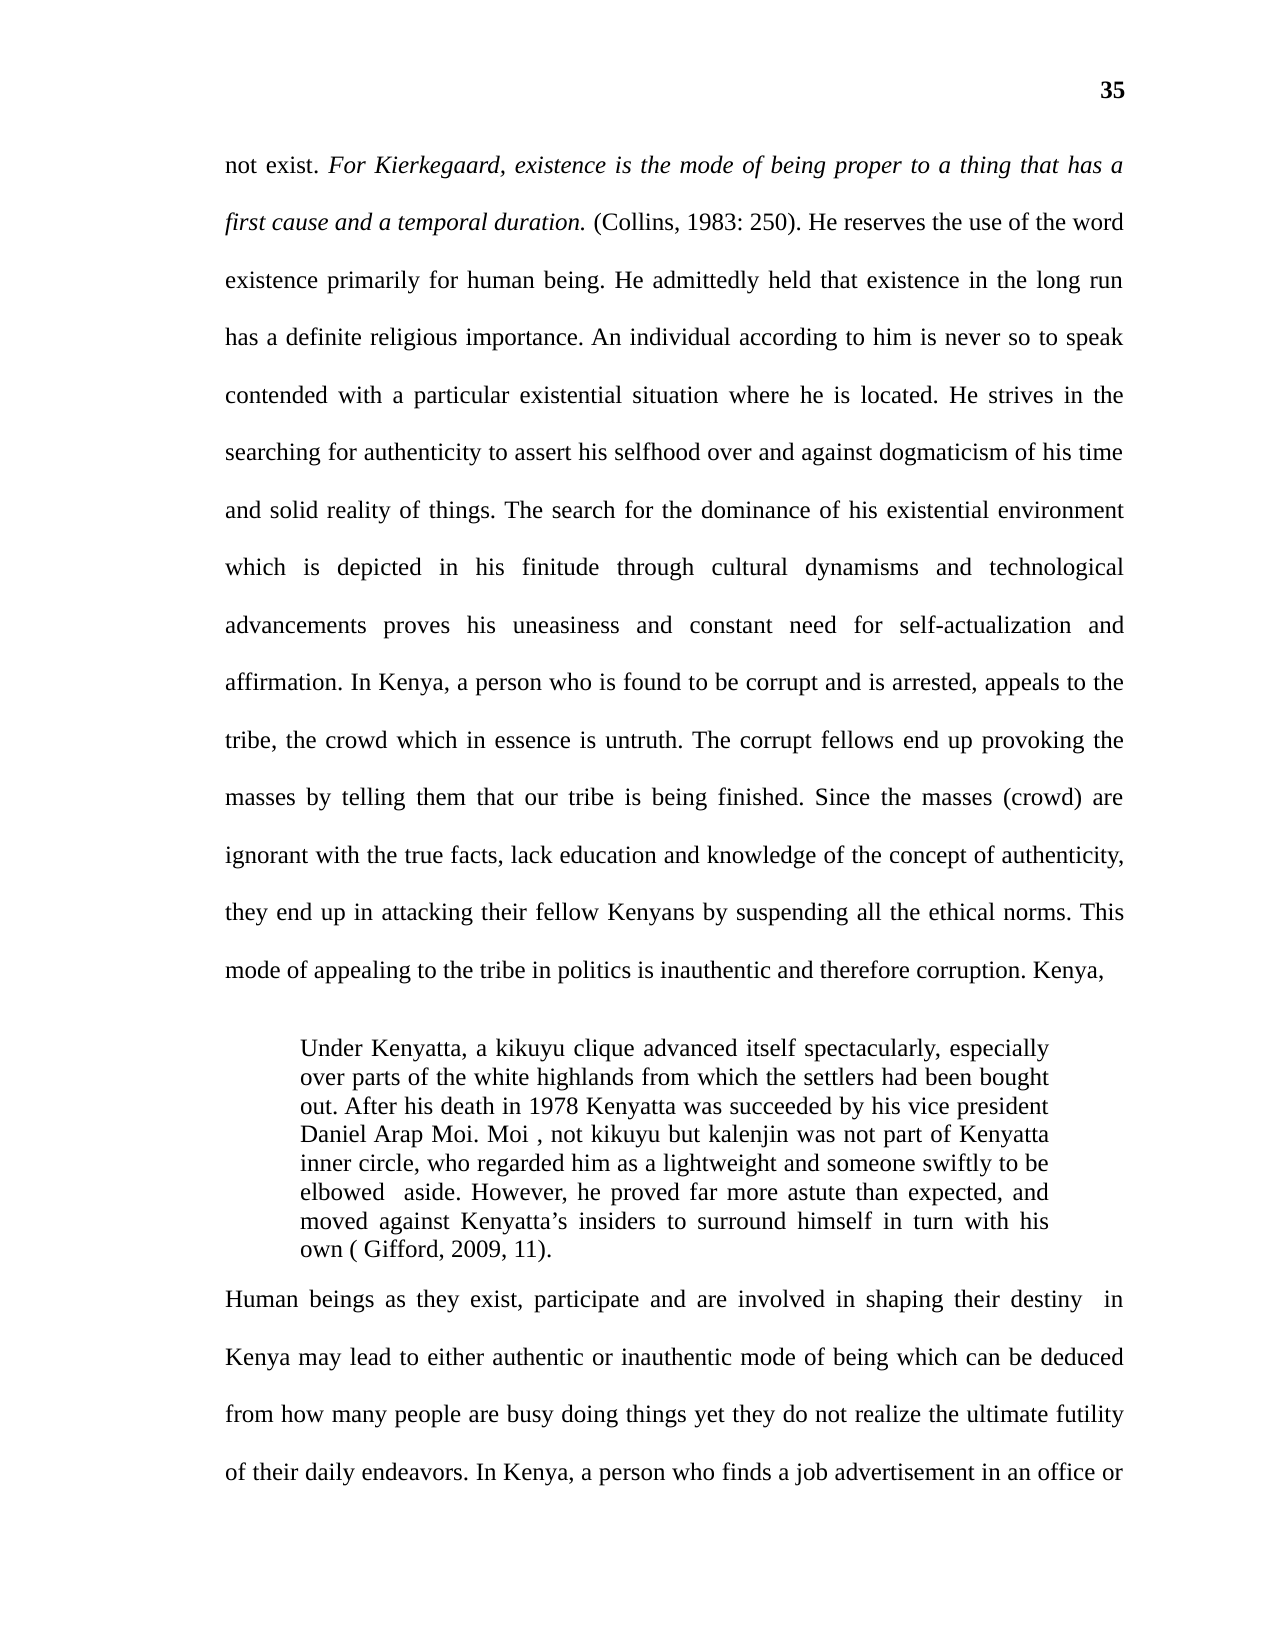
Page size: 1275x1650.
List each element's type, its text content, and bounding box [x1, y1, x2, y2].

text Under Kenyatta, a kikuyu clique advanced itself spectacularly, especially over parts of the white highlands from which the settlers had been bought out. After his death in 1978 Kenyatta was succeeded by his vice president Daniel Arap Moi. Moi , not kikuyu but kalenjin was not part of Kenyatta inner circle, who regarded him as a lightweight and someone swiftly to be elbowed aside. However, he proved far more astute than expected, and moved against Kenyatta’s insiders to surround himself in turn with his own ( Gifford, 2009, 11). [300, 1033, 1050, 1263]
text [225, 150, 1125, 984]
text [225, 1284, 1125, 1485]
